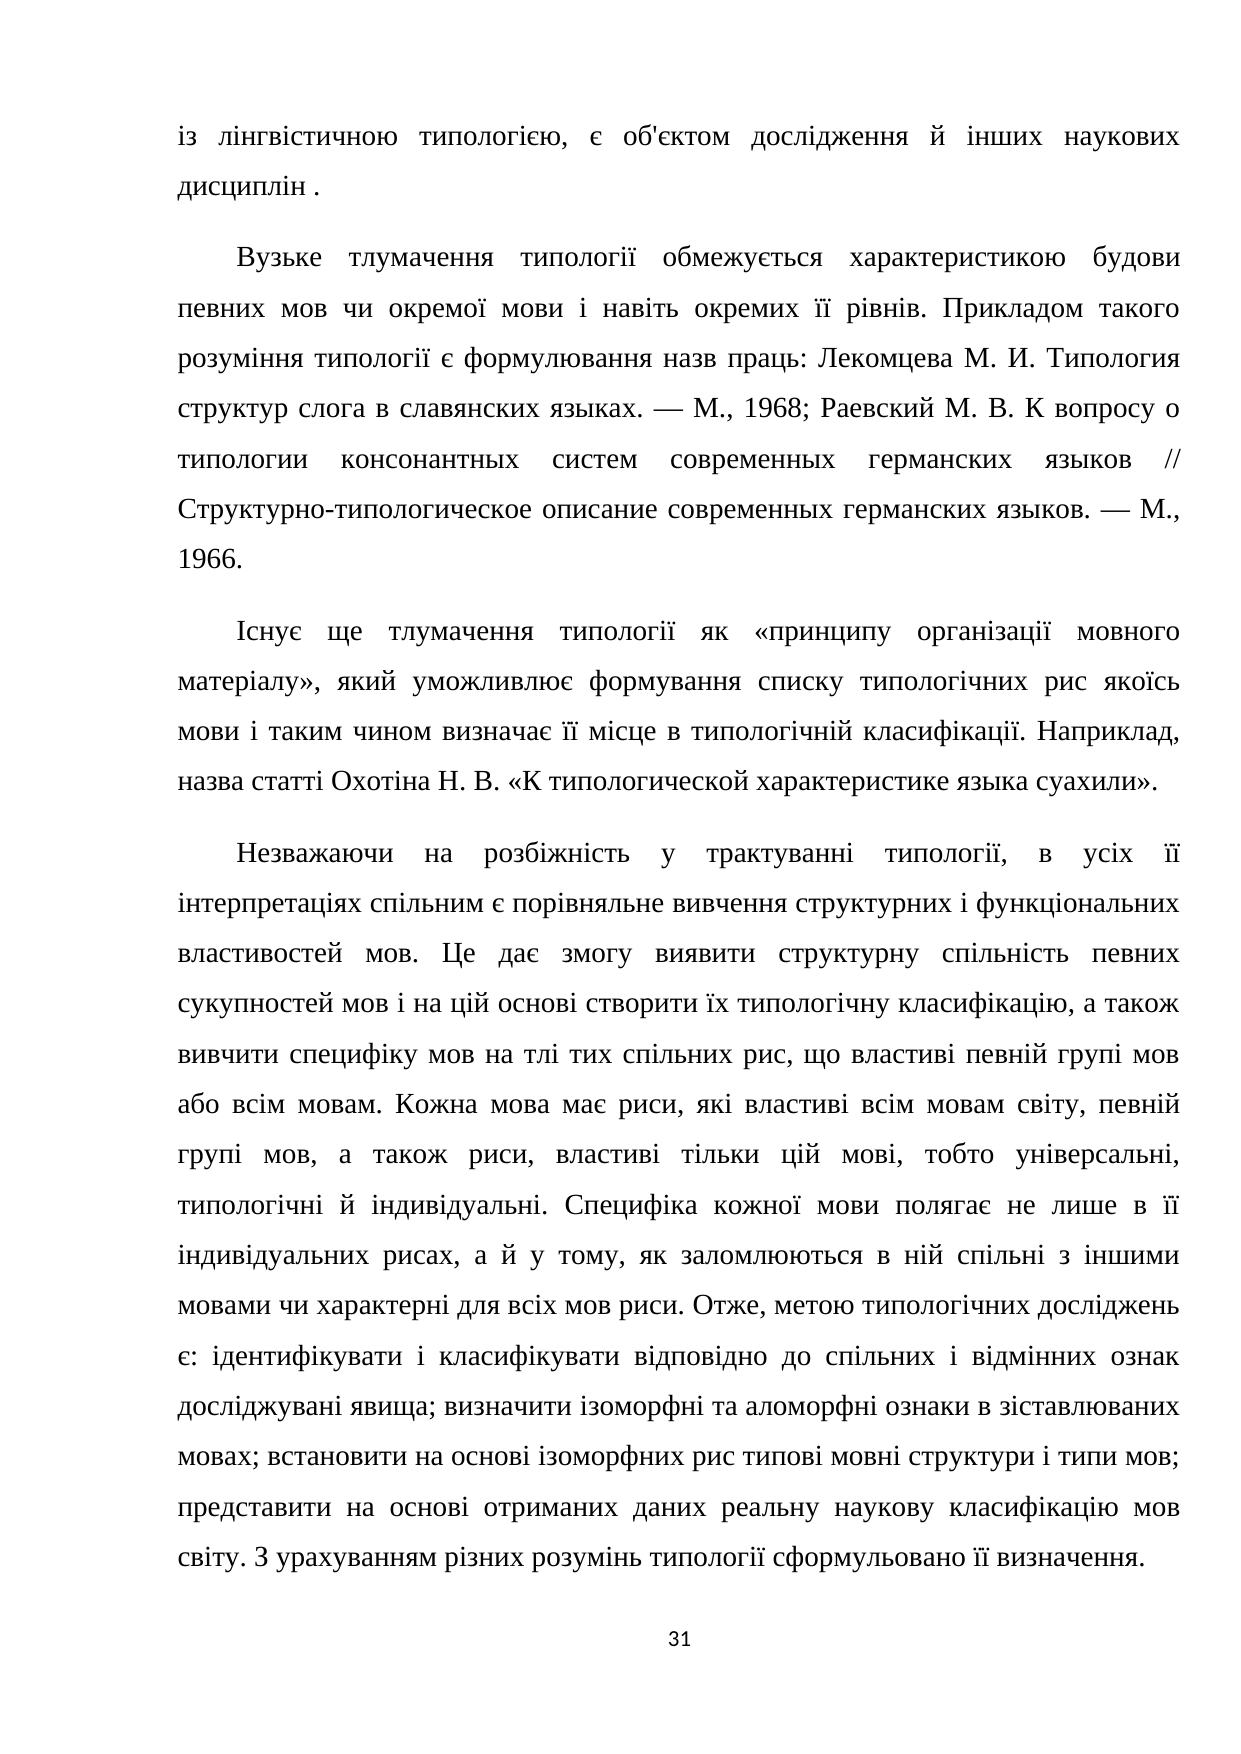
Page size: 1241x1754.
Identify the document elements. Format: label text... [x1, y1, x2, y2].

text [177, 118, 1181, 202]
text Вузьке тлумачення типології обмежується характеристикою будови певних мов чи окремої мови і навіть окремих її рівнів. Прикладом такого розуміння типології є формулювання назв праць: Лекомцева М. И. Типология структур слога в славянских языках. — М., 1968; Раевский М. В. К вопросу о типологии консонантных систем современных германских языков // Структурно-типологическое описание современных германских языков. — М., 1966. [177, 239, 1181, 575]
text Незважаючи на розбіжність у трактуванні типології, в усіх її інтерпретаціях спільним є порівняльне вивчення структурних і функціональних властивостей мов. Це дає змогу виявити структурну спільність певних сукупностей мов і на цій основі створити їх типологічну класифікацію, а також вивчити специфіку мов на тлі тих спільних рис, що властиві певній групі мов або всім мовам. Кожна мова має риси, які властиві всім мовам світу, певній групі мов, а також риси, властиві тільки цій мові, тобто універсальні, типологічні й індивідуальні. Специфіка кожної мови полягає не лише в її індивідуальних рисах, а й у тому, як заломлюються в ній спільні з іншими мовами чи характерні для всіх мов риси. Отже, метою типологічних досліджень є: ідентифікувати і класифікувати відповідно до спільних і відмінних ознак досліджувані явища; визначити ізоморфні та аломорфні ознаки в зіставлюваних мовах; встановити на основі ізоморфних рис типові мовні структури і типи мов; представити на основі отриманих даних реальну наукову класифікацію мов світу. З урахуванням різних розумінь типології сформульовано її визначення. [177, 835, 1181, 1573]
text Існує ще тлумачення типології як «принципу організації мовного матеріалу», який уможливлює формування списку типологічних рис якоїсь мови і таким чином визначає її місце в типологічній класифікації. Наприклад, назва статті Охотіна Н. В. «К типологической характеристике языка суахили». [177, 613, 1181, 797]
